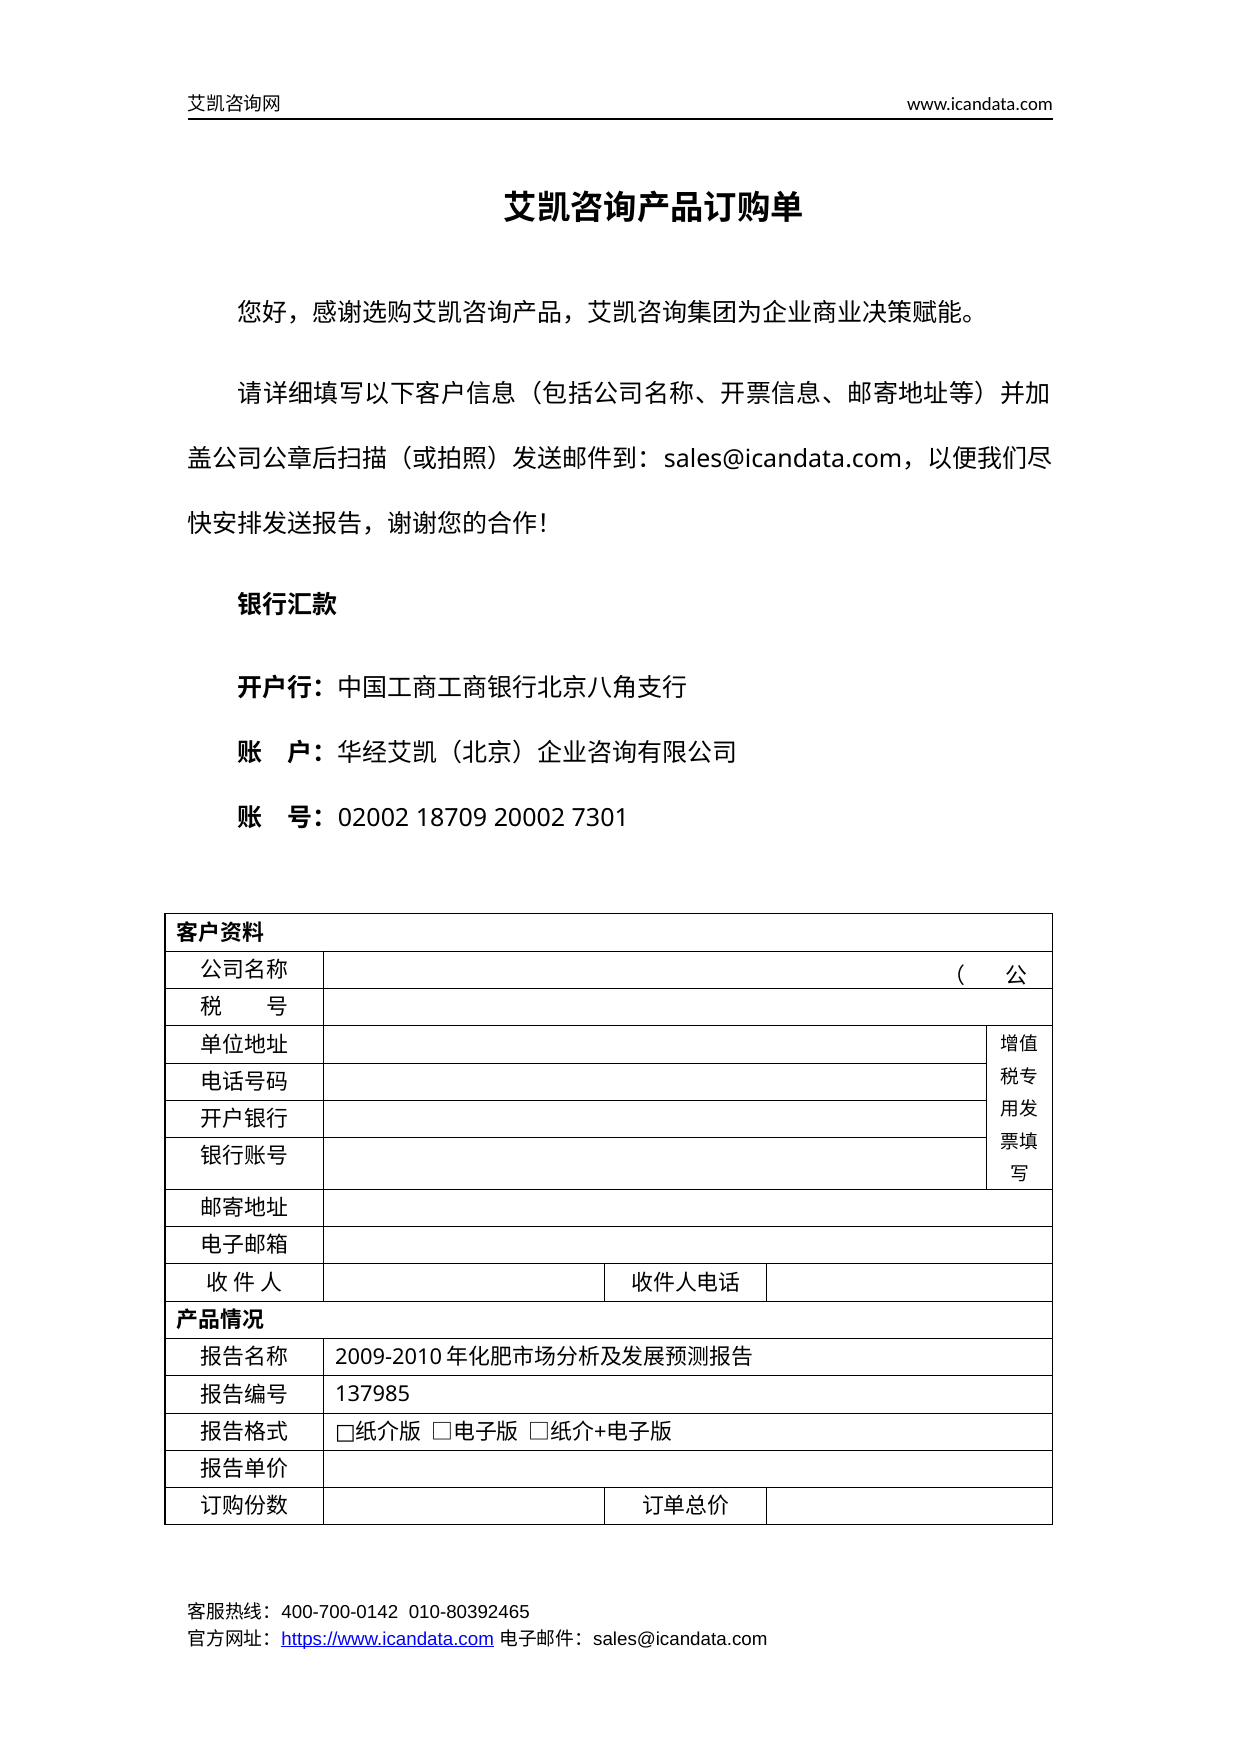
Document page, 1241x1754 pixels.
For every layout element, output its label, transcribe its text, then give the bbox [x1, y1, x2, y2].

table_cell [324, 989, 1052, 1025]
table_cell [767, 1264, 1052, 1301]
table_cell [324, 1264, 604, 1301]
text 请详细填写以下客户信息（包括公司名称、开票信息、邮寄地址等）并加盖公司公章后扫描（或拍照）发送邮件到：sales@icandata.com，以便我们尽快安排发送报告，谢谢您的合作！ [187, 359, 1053, 554]
text 您好，感谢选购艾凯咨询产品，艾凯咨询集团为企业商业决策赋能。 [187, 278, 1053, 343]
table_cell 公司名称 [166, 952, 323, 988]
table_cell 订单总价 [605, 1488, 766, 1524]
table_cell [324, 1138, 986, 1189]
table_cell 产品情况 [166, 1302, 1052, 1338]
table_cell 电话号码 [166, 1064, 323, 1100]
table_cell 报告格式 [166, 1414, 323, 1450]
text 账 户：华经艾凯（北京）企业咨询有限公司 [187, 718, 1053, 783]
text 艾凯咨询产品订购单 [187, 172, 1053, 237]
table_cell 收 件 人 [166, 1264, 323, 1301]
text 账 号：02002 18709 20002 7301 [187, 783, 1053, 848]
table_cell 开户银行 [166, 1101, 323, 1137]
table_cell 报告单价 [166, 1451, 323, 1487]
table_cell 电子邮箱 [166, 1227, 323, 1263]
table_cell [324, 1101, 986, 1137]
text 银行汇款 [187, 570, 1053, 635]
table_cell [767, 1488, 1052, 1524]
table_cell [324, 1026, 986, 1062]
table_cell 137985 [324, 1376, 1052, 1412]
table_cell [324, 1064, 986, 1100]
table_cell 报告名称 [166, 1339, 323, 1375]
table_cell [324, 1451, 1052, 1487]
table_cell 银行账号 [166, 1138, 323, 1189]
table_cell 报告编号 [166, 1376, 323, 1412]
table_cell [324, 1190, 1052, 1226]
table_cell 邮寄地址 [166, 1190, 323, 1226]
table_cell 税 号 [166, 989, 323, 1025]
table_cell 收件人电话 [605, 1264, 766, 1301]
table_cell [324, 1488, 604, 1524]
table_cell □纸介版 □电子版 □纸介+电子版 [324, 1414, 1052, 1450]
table_cell [324, 952, 1052, 988]
table_cell 单位地址 [166, 1026, 323, 1062]
table_cell 2009-2010年化肥市场分析及发展预测报告 [324, 1339, 1052, 1375]
table_cell 订购份数 [166, 1488, 323, 1524]
table_cell [324, 1227, 1052, 1263]
table_header 客户资料 [166, 914, 1052, 951]
table_cell 增值税专用发票填写 [987, 1026, 1052, 1189]
text 开户行：中国工商工商银行北京八角支行 [187, 653, 1053, 718]
